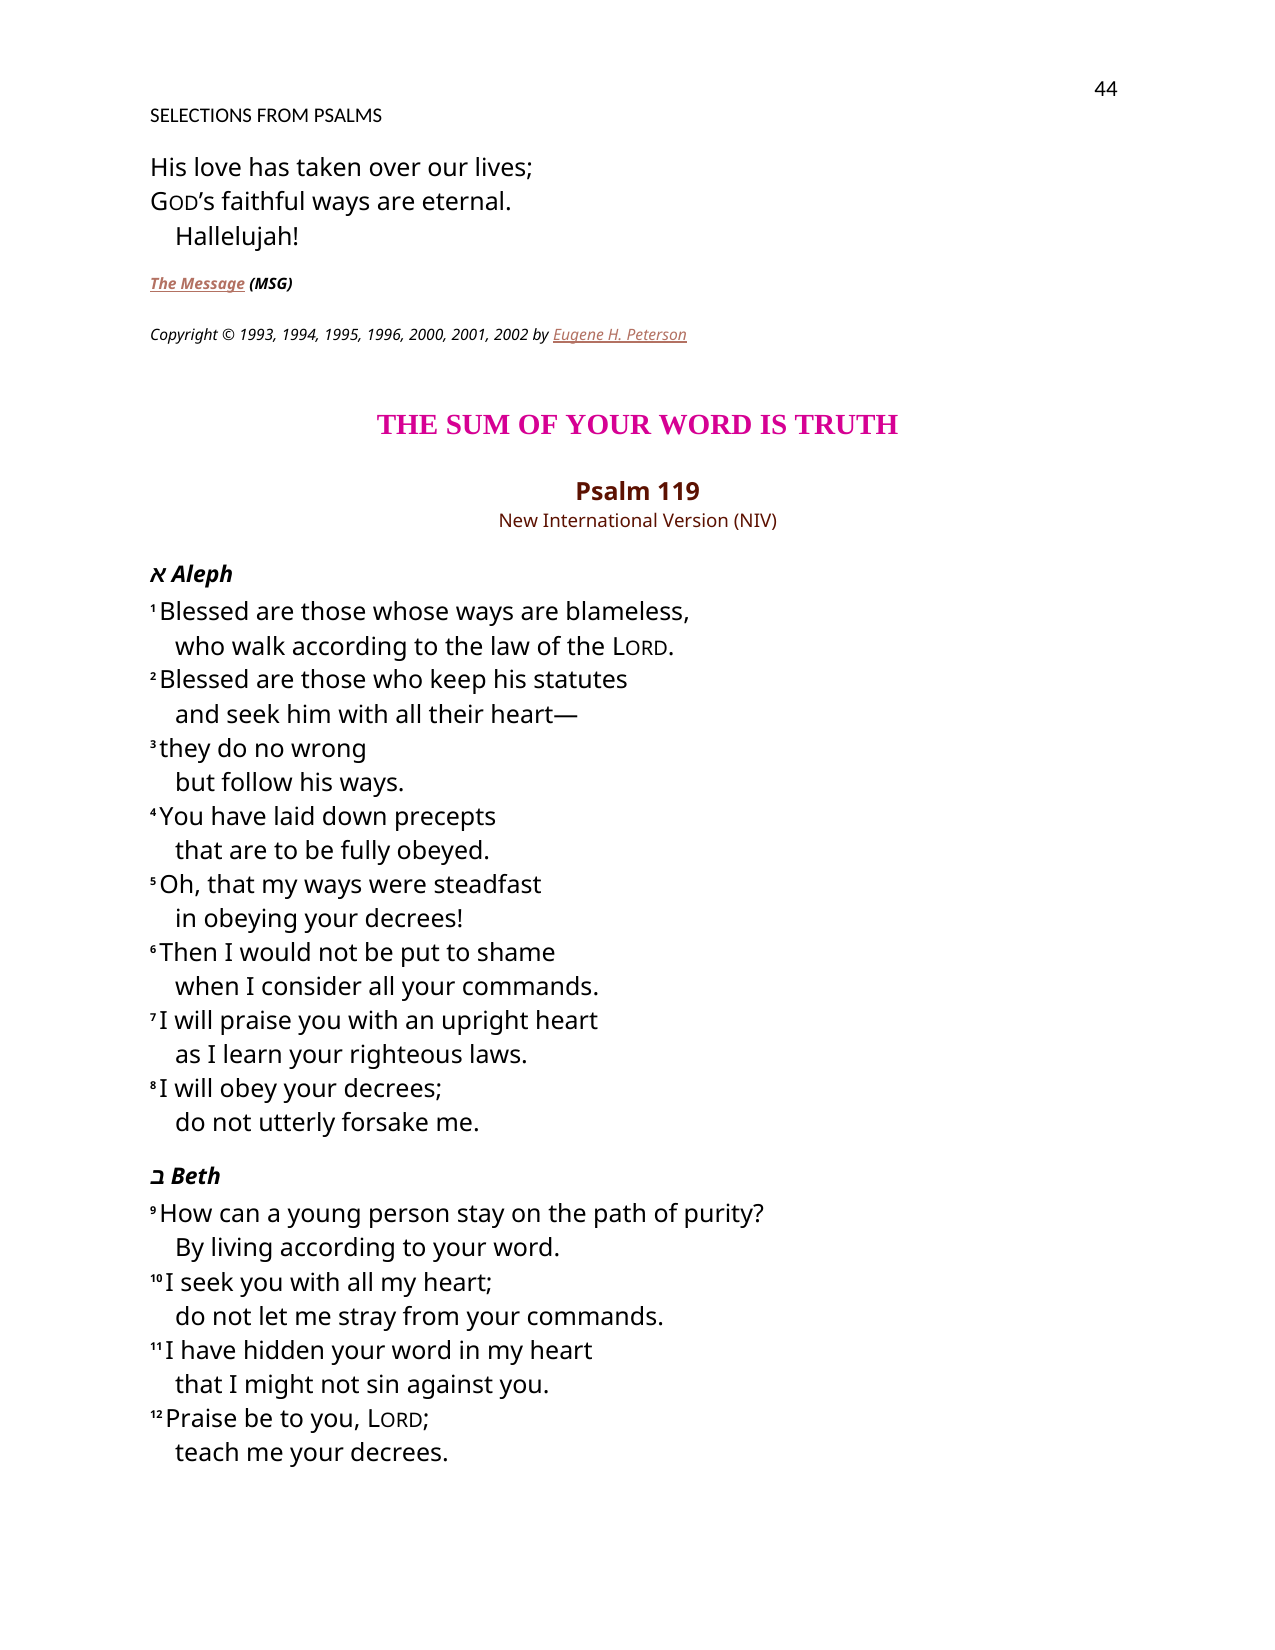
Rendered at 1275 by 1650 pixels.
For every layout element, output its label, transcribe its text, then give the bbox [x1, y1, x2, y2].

subtitle א Aleph [150, 558, 1125, 589]
subtitle ב Beth [150, 1160, 1125, 1191]
text The Message (MSG) [150, 273, 1125, 294]
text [150, 150, 1125, 252]
text New International Version (NIV) [150, 507, 1125, 533]
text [150, 1196, 1125, 1468]
text 1 Blessed are those whose ways are blameless, who walk according to the law of the Lord. 2 Blessed are those who keep his statutes and seek him with all their heart— 3 they do no wrong but follow his ways. 4 You have laid down precepts that are to be fully obeyed. 5 Oh, that my ways were steadfast in obeying your decrees! 6 Then I would not be put to shame when I consider all your commands. 7 I will praise you with an upright heart as I learn your righteous laws. 8 I will obey your decrees; do not utterly forsake me. [150, 594, 1125, 1139]
text Copyright © 1993, 1994, 1995, 1996, 2000, 2001, 2002 by Eugene H. Peterson [150, 323, 1125, 345]
subtitle Psalm 119 [150, 473, 1125, 507]
subtitle THE SUM OF YOUR WORD IS TRUTH [150, 407, 1125, 473]
